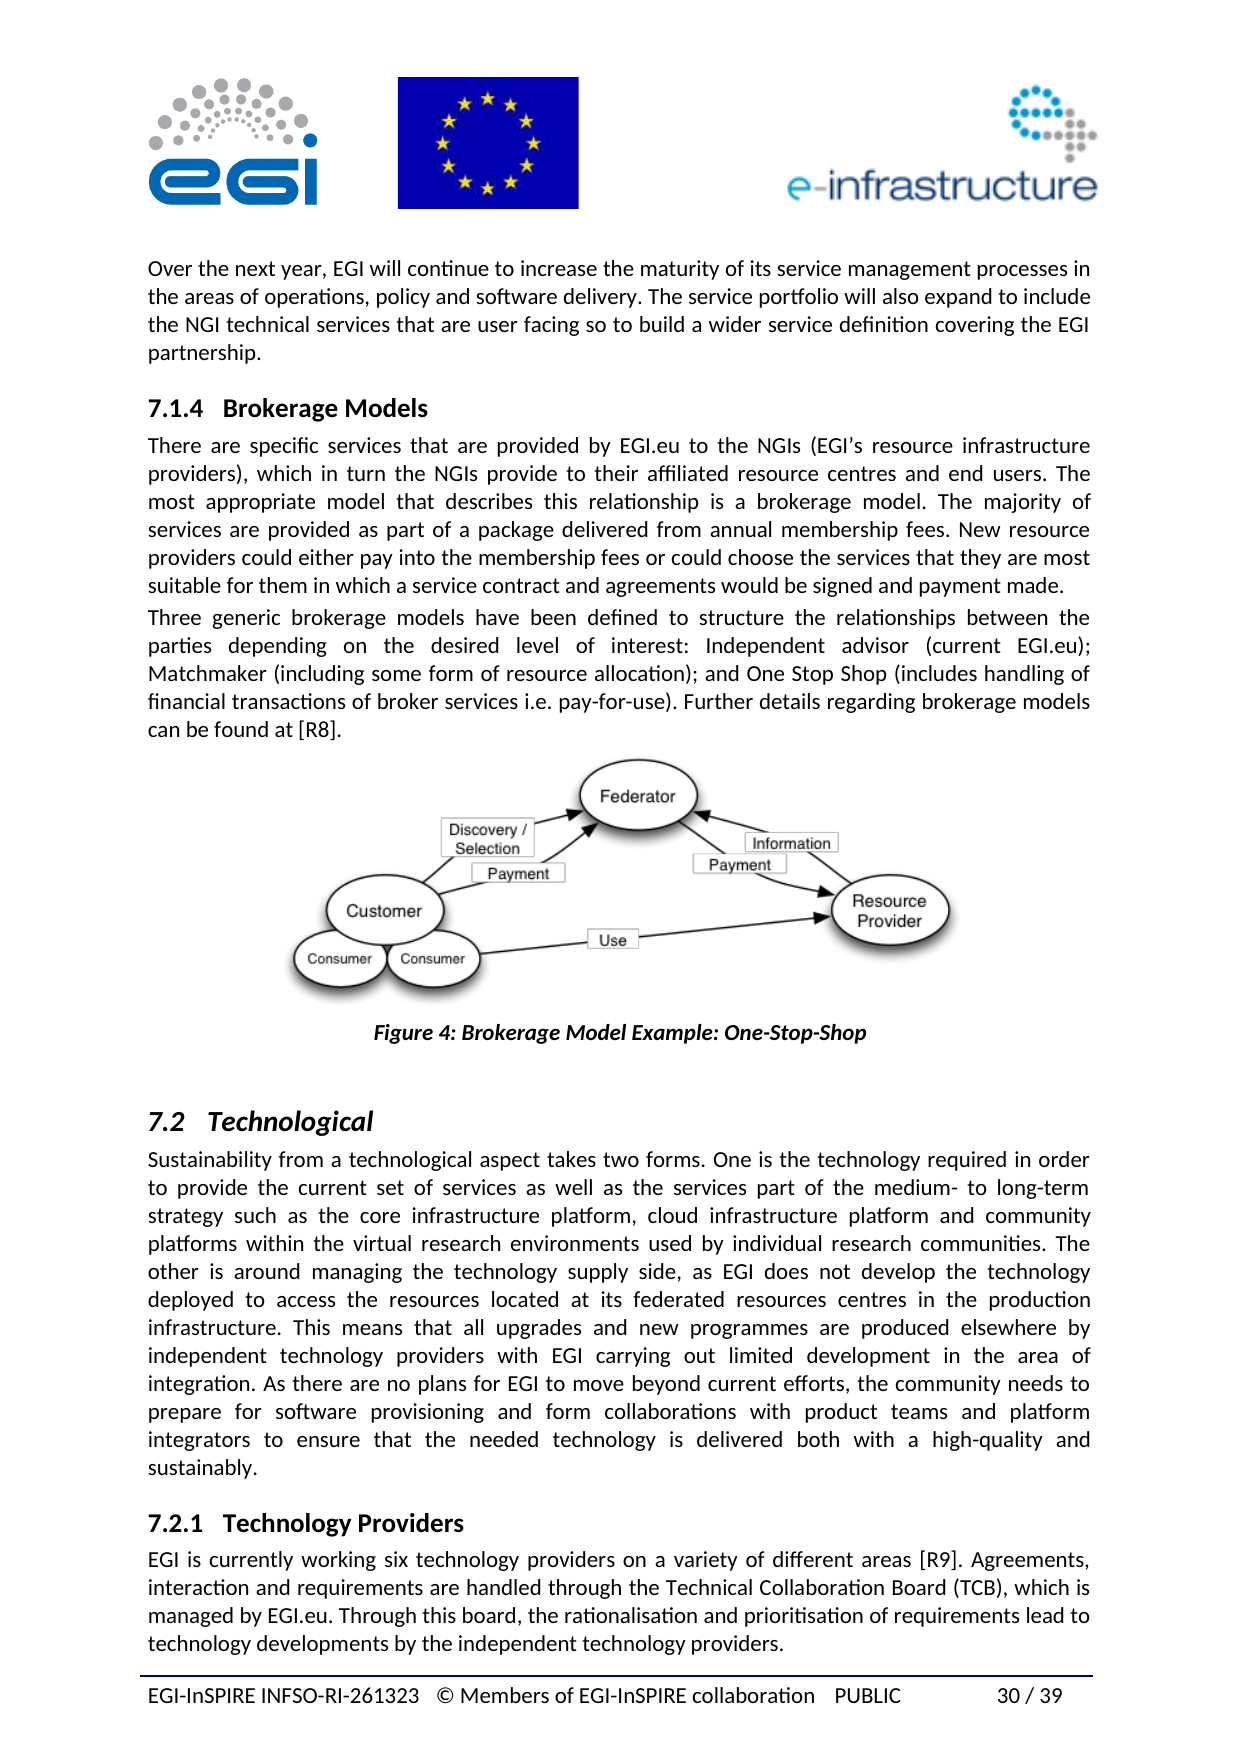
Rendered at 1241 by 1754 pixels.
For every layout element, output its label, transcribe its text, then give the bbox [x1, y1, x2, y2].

picture [397, 77, 579, 209]
text Three generic brokerage models have been defined to structure the relationships between the parties depending on the desired level of interest: Independent advisor (current EGI.eu); Matchmaker (including some form of resource allocation); and One Stop Shop (includes handling of financial transactions of broker services i.e. pay-for-use). Further details regarding brokerage models can be found at [R8]. [148, 603, 1092, 743]
text There are specific services that are provided by EGI.eu to the NGIs (EGI’s resource infrastructure providers), which in turn the NGIs provide to their affiliated resource centres and end users. The most appropriate model that describes this relationship is a brokerage model. The majority of services are provided as part of a package delivered from annual membership fees. New resource providers could either pay into the membership fees or could choose the services that they are most suitable for them in which a service contract and agreements would be signed and payment made. [148, 431, 1092, 599]
text EGI is currently working six technology providers on a variety of different areas [R9]. Agreements, interaction and requirements are handled through the Technical Collaboration Board (TCB), which is managed by EGI.eu. Through this board, the rationalisation and prioritisation of requirements lead to technology developments by the independent technology providers. [148, 1545, 1092, 1657]
picture [780, 77, 1106, 210]
subtitle Technological [147, 1103, 1092, 1138]
picture [273, 747, 967, 1014]
subtitle Brokerage Models [148, 391, 1092, 424]
subtitle Technology Providers [148, 1506, 1092, 1539]
picture [147, 77, 319, 207]
text Figure 4: Brokerage Model Example: One-Stop-Shop [148, 1018, 1092, 1046]
text Sustainability from a technological aspect takes two forms. One is the technology required in order to provide the current set of services as well as the services part of the medium- to long-term strategy such as the core infrastructure platform, cloud infrastructure platform and community platforms within the virtual research environments used by individual research communities. The other is around managing the technology supply side, as EGI does not develop the technology deployed to access the resources located at its federated resources centres in the production infrastructure. This means that all upgrades and new programmes are produced elsewhere by independent technology providers with EGI carrying out limited development in the area of integration. As there are no plans for EGI to move beyond current efforts, the community needs to prepare for software provisioning and form collaborations with product teams and platform integrators to ensure that the needed technology is delivered both with a high-quality and sustainably. [148, 1145, 1092, 1481]
text Over the next year, EGI will continue to increase the maturity of its service management processes in the areas of operations, policy and software delivery. The service portfolio will also expand to include the NGI technical services that are user facing so to build a wider service definition covering the EGI partnership. [148, 254, 1092, 366]
